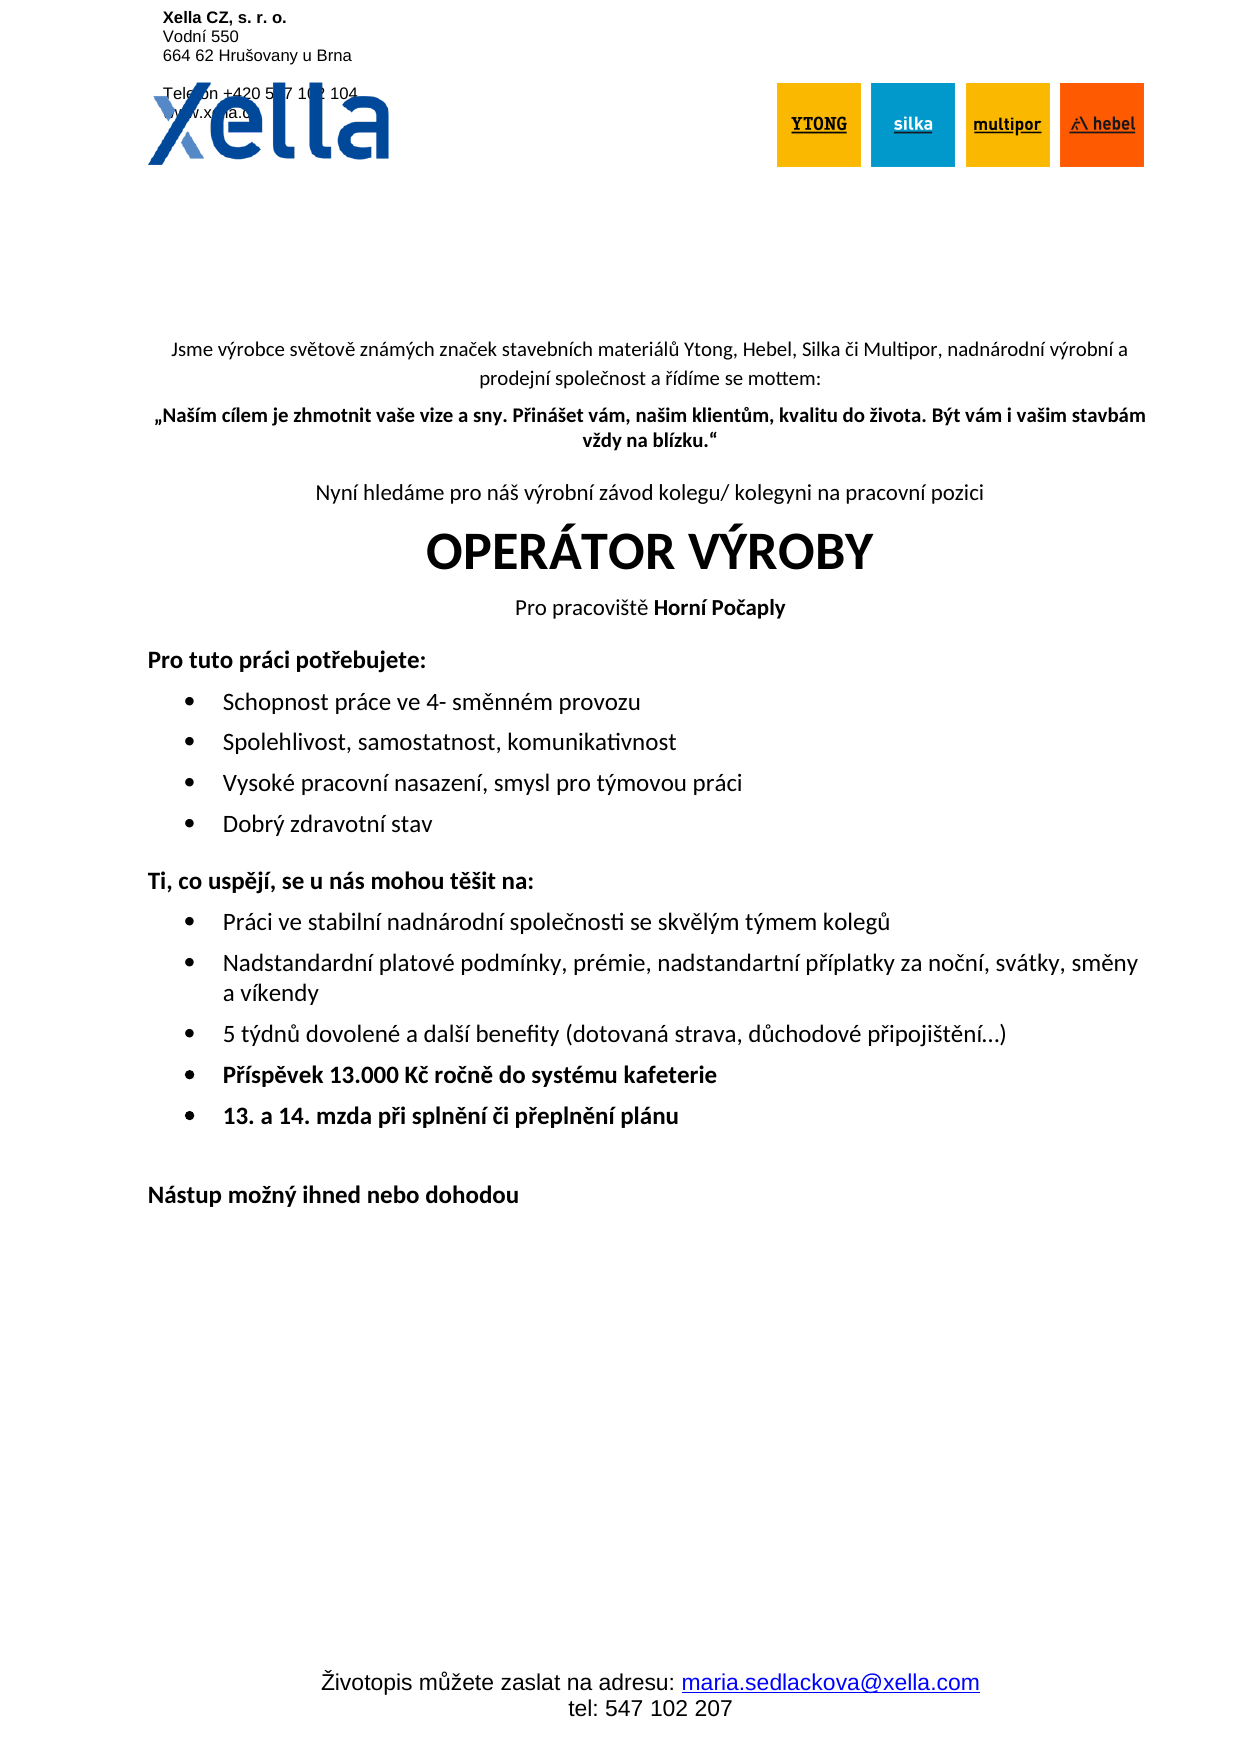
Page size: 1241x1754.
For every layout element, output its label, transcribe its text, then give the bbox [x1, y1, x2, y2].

text Ti, co uspějí, se u nás mohou těšit na: [148, 865, 1153, 895]
list Vysoké pracovní nasazení, smysl pro týmovou práci [185, 767, 1153, 798]
list Práci ve stabilní nadnárodní společnosti se skvělým týmem kolegů [185, 906, 1153, 936]
picture [916, 117, 921, 129]
text Nástup možný ihned nebo dohodou [148, 1179, 1153, 1210]
text Jsme výrobce světově známých značek stavebních materiálů Ytong, Hebel, Silka či Multipor, nadnárodní výrobní a prodejní společnost a řídíme se mottem: [148, 336, 1153, 391]
text Nyní hledáme pro náš výrobní závod kolegu/ kolegyni na pracovní pozici [148, 478, 1153, 506]
text „Naším cílem je zhmotnit vaše vize a sny. Přinášet vám, našim klientům, kvalitu do života. Být vám i vašim stavbám vždy na blízku.“ [148, 402, 1153, 453]
list Spolehlivost, samostatnost, komunikativnost [185, 727, 1153, 757]
text Pro pracoviště Horní Počaply [148, 593, 1153, 621]
list Nadstandardní platové podmínky, prémie, nadstandartní příplatky za noční, svátky, směny a víkendy [185, 947, 1153, 1008]
picture [966, 83, 1050, 167]
list 5 týdnů dovolené a další benefity (dotovaná strava, důchodové připojištění…) [185, 1018, 1153, 1049]
list Příspěvek 13.000 Kč ročně do systému kafeterie [185, 1059, 1153, 1090]
text OPERÁTOR VÝROBY [148, 517, 1153, 583]
picture [925, 121, 932, 129]
list Dobrý zdravotní stav [185, 808, 1153, 839]
picture [1060, 83, 1144, 167]
picture [777, 83, 861, 167]
list 13. a 14. mzda při splnění či přeplnění plánu [185, 1100, 1153, 1131]
picture [147, 82, 389, 165]
text Pro tuto práci potřebujete: [148, 645, 1153, 675]
list Schopnost práce ve 4- směnném provozu [185, 686, 1153, 716]
